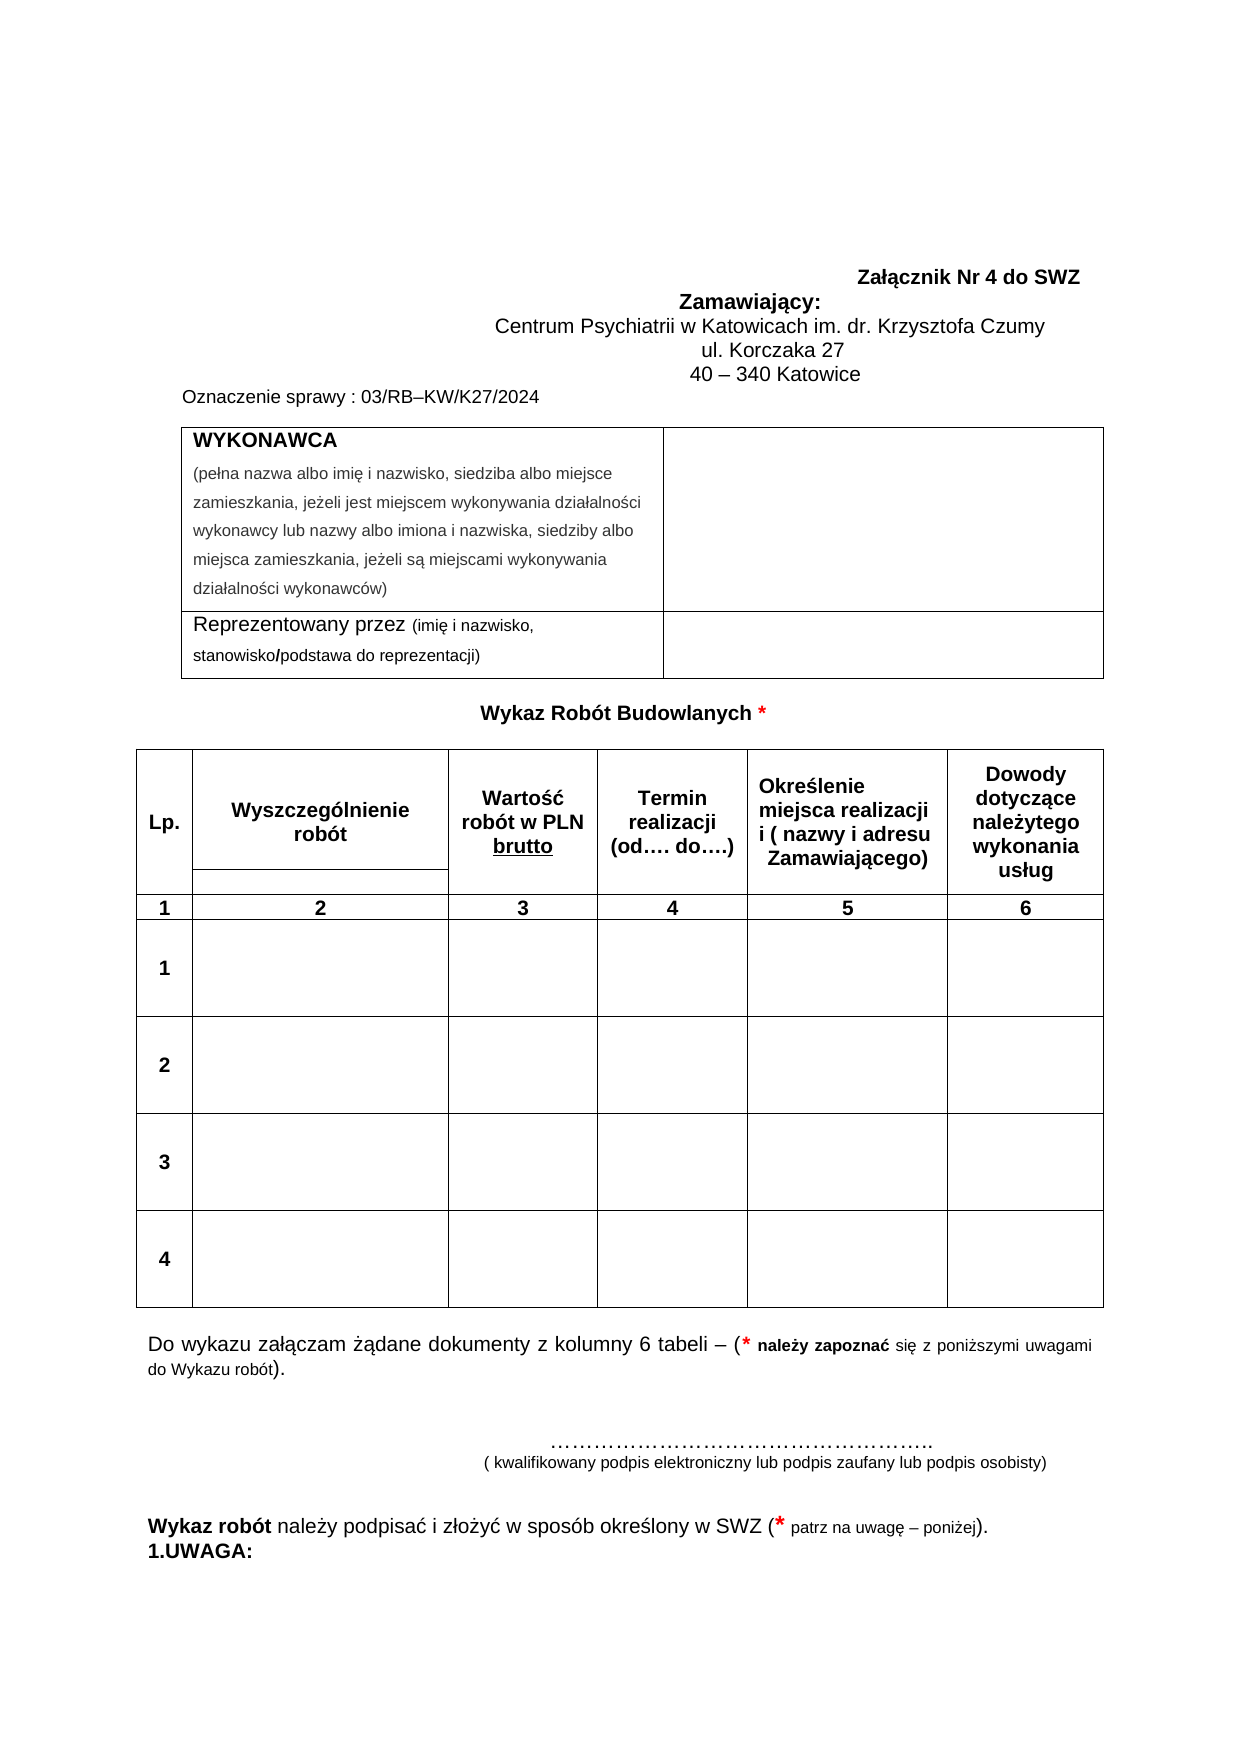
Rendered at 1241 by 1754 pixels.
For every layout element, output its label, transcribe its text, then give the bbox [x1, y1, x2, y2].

table_cell 4 [137, 1211, 192, 1307]
table_header Wartość robót w PLN brutto [449, 750, 597, 894]
table_cell [449, 920, 597, 1016]
table_cell [664, 612, 1103, 678]
table_cell [748, 1211, 947, 1307]
table_cell 2 [137, 1017, 192, 1113]
text ( kwalifikowany podpis elektroniczny lub podpis zaufany lub podpis osobisty) [148, 1453, 1093, 1472]
table_header [664, 428, 1103, 611]
table_cell 4 [598, 895, 747, 919]
text 40 – 340 Katowice [148, 362, 1093, 386]
text Centrum Psychiatrii w Katowicach im. dr. Krzysztofa Czumy [148, 314, 1093, 338]
table_cell [193, 1114, 448, 1210]
table_cell 3 [137, 1114, 192, 1210]
table_header Termin realizacji (od…. do….) [598, 750, 747, 894]
table_cell 2 [193, 895, 448, 919]
table_cell [948, 1211, 1103, 1307]
table_cell [449, 1114, 597, 1210]
table_cell [193, 870, 448, 894]
table_cell [748, 1114, 947, 1210]
table_header Dowody dotyczące należytego wykonania usług [948, 750, 1103, 894]
table_cell [948, 1017, 1103, 1113]
table_cell 6 [948, 895, 1103, 919]
table_cell Reprezentowany przez (imię i nazwisko, stanowisko/podstawa do reprezentacji) [182, 612, 663, 678]
table_cell [598, 920, 747, 1016]
table_cell [193, 1211, 448, 1307]
table_cell 1 [137, 920, 192, 1016]
table_header Wyszczególnienie robót [193, 750, 448, 869]
text Zamawiający: [148, 289, 1093, 314]
text Oznaczenie sprawy : 03/RB–KW/K27/2024 [148, 386, 1093, 408]
text Wykaz Robót Budowlanych * [148, 701, 1093, 724]
table_header WYKONAWCA (pełna nazwa albo imię i nazwisko, siedziba albo miejsce zamieszkania, jeżeli jest miejscem wykonywania działalności wykonawcy lub nazwy albo imiona i nazwiska, siedziby albo miejsca zamieszkania, jeżeli są miejscami wykonywania działalności wykonawców) [182, 428, 663, 611]
table_cell [449, 1017, 597, 1113]
table_cell 1 [137, 895, 192, 919]
table_cell [598, 1211, 747, 1307]
table_cell [449, 1211, 597, 1307]
table_cell [948, 920, 1103, 1016]
text ul. Korczaka 27 [148, 338, 1093, 362]
table_cell [193, 1017, 448, 1113]
table_cell [598, 1114, 747, 1210]
table_header Określenie miejsca realizacji i ( nazwy i adresu Zamawiającego) [748, 750, 947, 894]
text Do wykazu załączam żądane dokumenty z kolumny 6 tabeli – (* należy zapoznać się z poniższymi uwagami do Wykazu robót). [148, 1332, 1093, 1380]
text Załącznik Nr 4 do SWZ [185, 265, 1093, 289]
table_cell 3 [449, 895, 597, 919]
text …………………………………………….. [148, 1428, 1093, 1453]
table_cell [598, 1017, 747, 1113]
table_cell [193, 920, 448, 1016]
text Wykaz robót należy podpisać i złożyć w sposób określony w SWZ (* patrz na uwagę – poniżej). [148, 1510, 1093, 1539]
table_header Lp. [137, 750, 192, 894]
table_cell [748, 920, 947, 1016]
table_cell [748, 1017, 947, 1113]
table_cell 5 [748, 895, 947, 919]
text 1.UWAGA: [148, 1539, 1093, 1563]
table_cell [948, 1114, 1103, 1210]
